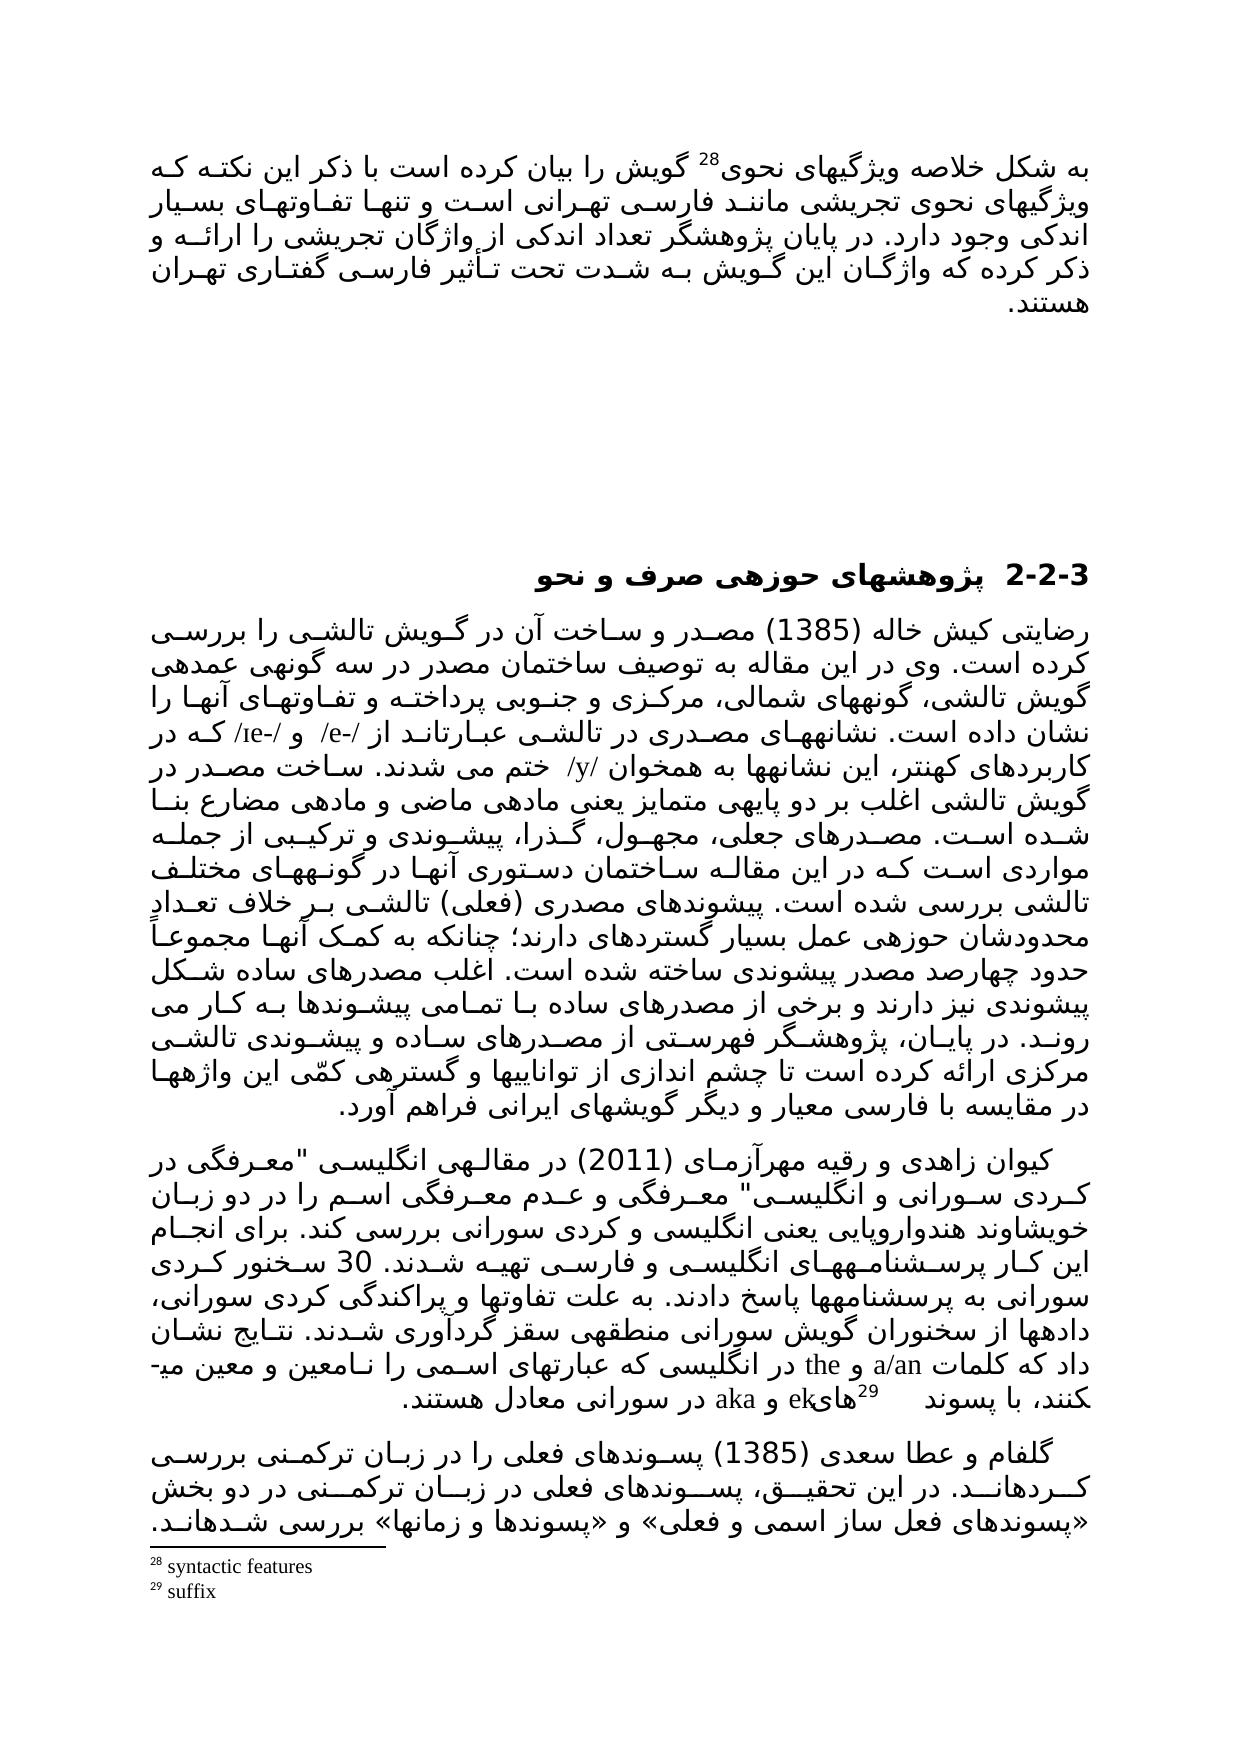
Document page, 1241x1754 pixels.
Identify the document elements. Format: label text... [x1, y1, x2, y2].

text 2-2-3 پژوهشهای حوزهی صرف و نحو [150, 558, 1090, 592]
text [150, 1436, 1090, 1538]
text رضایتی کیش خاله (1385) مصدر و ساخت آن در گویش تالشی را بررسی کرده است. وی در این مقاله به توصیف ساختمان مصدر در سه گونهی عمدهی گویش تالشی، گونههای شمالی، مرکزی و جنوبی پرداخته و تفاوتهای آنها را نشان داده است. نشانههای مصدری در تالشی عبارتاند از /-e/ و /-ɪe/ که در کاربردهای کهنتر، این نشانهها به همخوان /y/ ختم می شدند. ساخت مصدر در گویش تالشی اغلب بر دو پایهی متمایز یعنی مادهی ماضی و مادهی مضارع بنا شده است. مصدرهای جعلی، مجهول، گذرا، پیشوندی و ترکیبی از جمله مواردی است که در این مقاله ساختمان دستوری آنها در گونههای مختلف تالشی بررسی شده است. پیشوندهای مصدری (فعلی) تالشی بر خلاف تعداد محدودشان حوزهی عمل بسیار گستردهای دارند؛ چنانکه به کمک آنها مجموعاً حدود چهارصد مصدر پیشوندی ساخته شده است. اغلب مصدرهای ساده شکل پیشوندی نیز دارند و برخی از مصدرهای ساده با تمامی پیشوندها به کار می روند. در پایان، پژوهشگر فهرستی از مصدرهای ساده و پیشوندی تالشی مرکزی ارائه کرده است تا چشم اندازی از تواناییها و گسترهی کمّی این واژهها در مقایسه با فارسی معیار و دیگر گویشهای ایرانی فراهم آورد. [150, 613, 1090, 1123]
text کیوان زاهدی و رقیه مهرآزمای (2011) در مقالهی انگلیسی "معرفگی در کردی سورانی و انگلیسی" معرفگی و عدم معرفگی اسم را در دو زبان خویشاوند هندواروپایی یعنی انگلیسی و کردی سورانی بررسی کند. برای انجام این کار پرسشنامههای انگلیسی و فارسی تهیه شدند. 30 سخنور کردی سورانی به پرسشنامهها پاسخ دادند. به علت تفاوتها و پراکندگی کردی سورانی، دادهها از سخنوران گویش سورانی منطقهی سقز گردآوری شدند. نتایج نشان داد که کلمات a/an و the در انگلیسی که عبارتهای اسمی را نامعین و معین میکنند، با پسوندهای ek و aka در سورانی معادل هستند. [150, 1143, 1090, 1416]
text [150, 150, 1090, 320]
